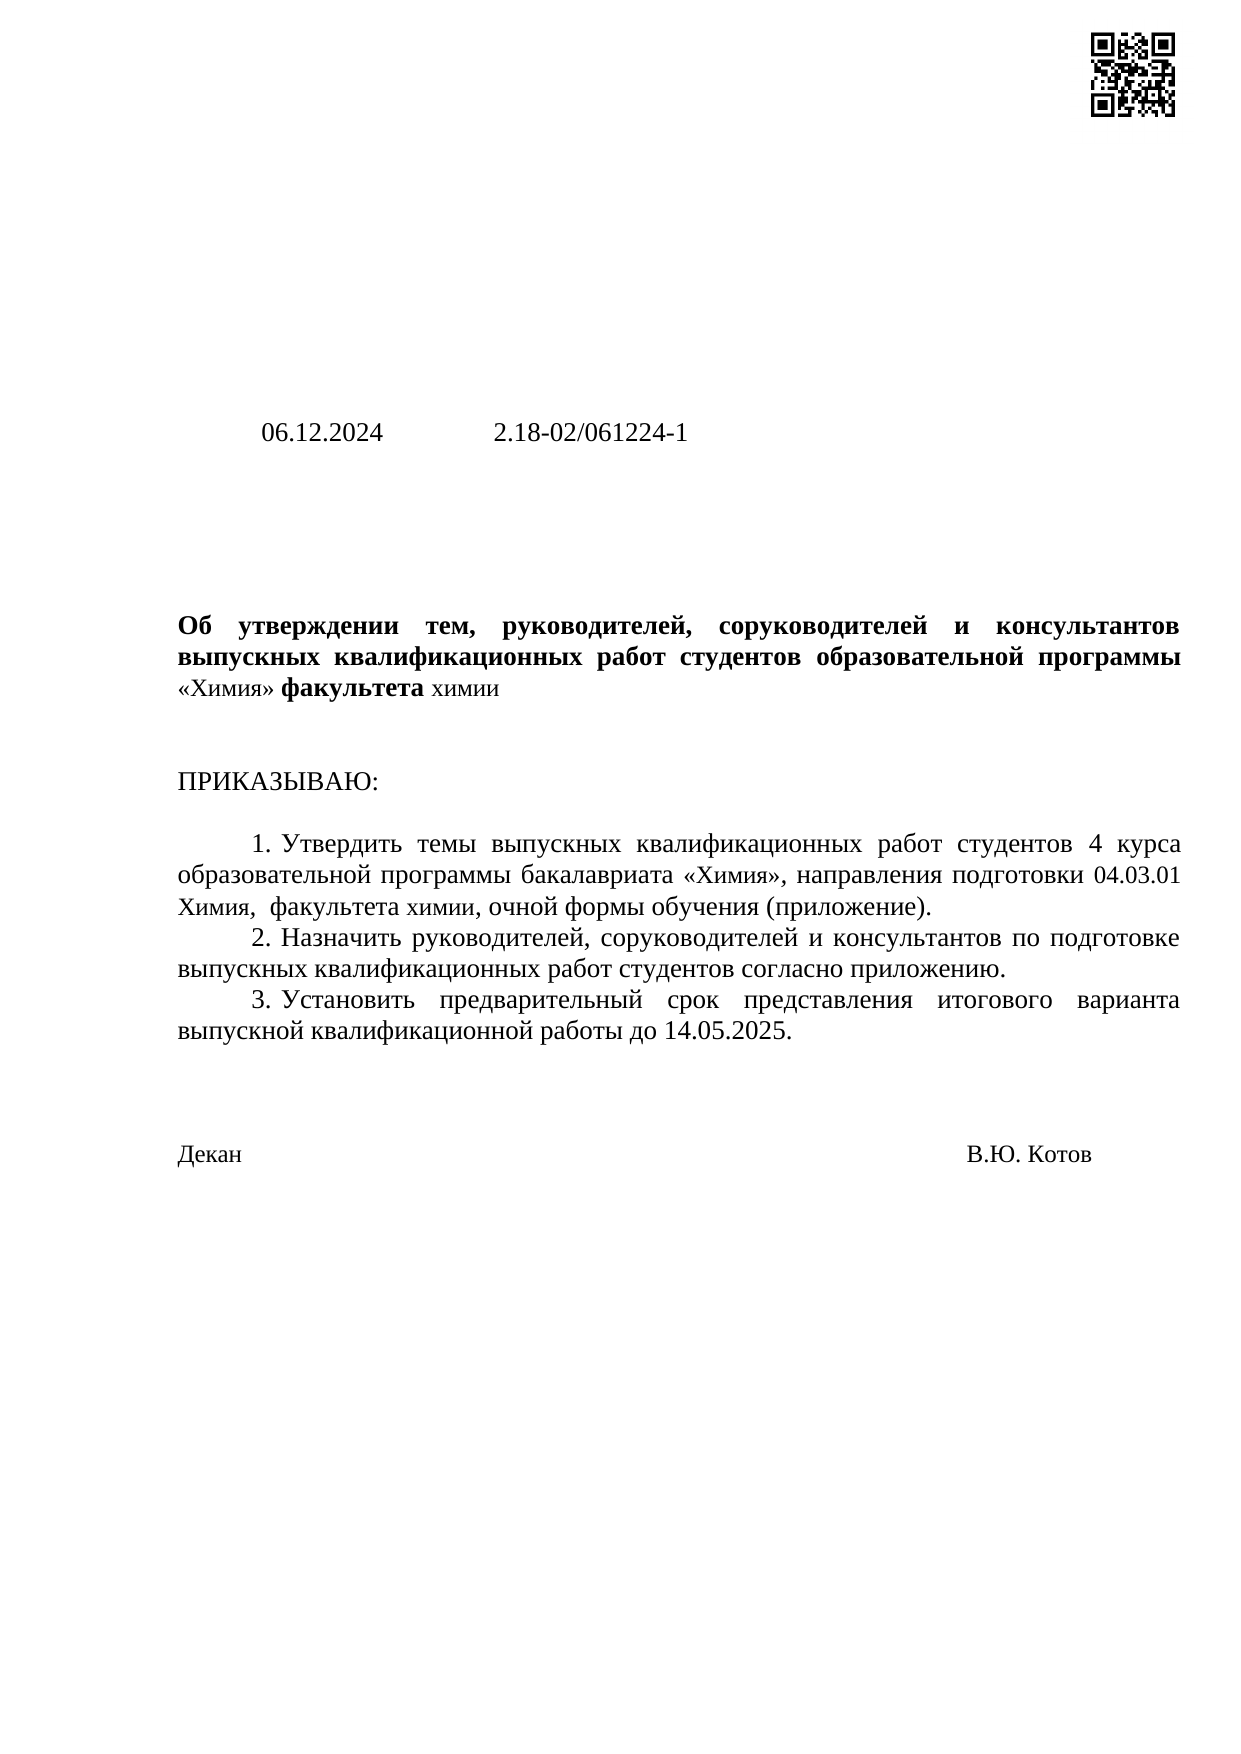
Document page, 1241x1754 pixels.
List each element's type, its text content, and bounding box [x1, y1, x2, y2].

list Утвердить темы выпускных квалификационных работ студентов курса образовательной программы , направления подготовки , факультета , формы обучения (приложение). [177, 827, 1181, 921]
text Об утверждении тем, руководителей, соруководителей и консультантов выпускных квалификационных работ студентов образовательной программы факультета [177, 609, 1181, 703]
picture [1070, 19, 1194, 144]
list Установить предварительный срок представления итогового варианта выпускной квалификационной работы до 14.05.2025. [177, 983, 1181, 1045]
text ПРИКАЗЫВАЮ: [177, 765, 1181, 796]
list Назначить руководителей, соруководителей и консультантов по подготовке выпускных квалификационных работ студентов согласно приложению. [177, 921, 1181, 983]
